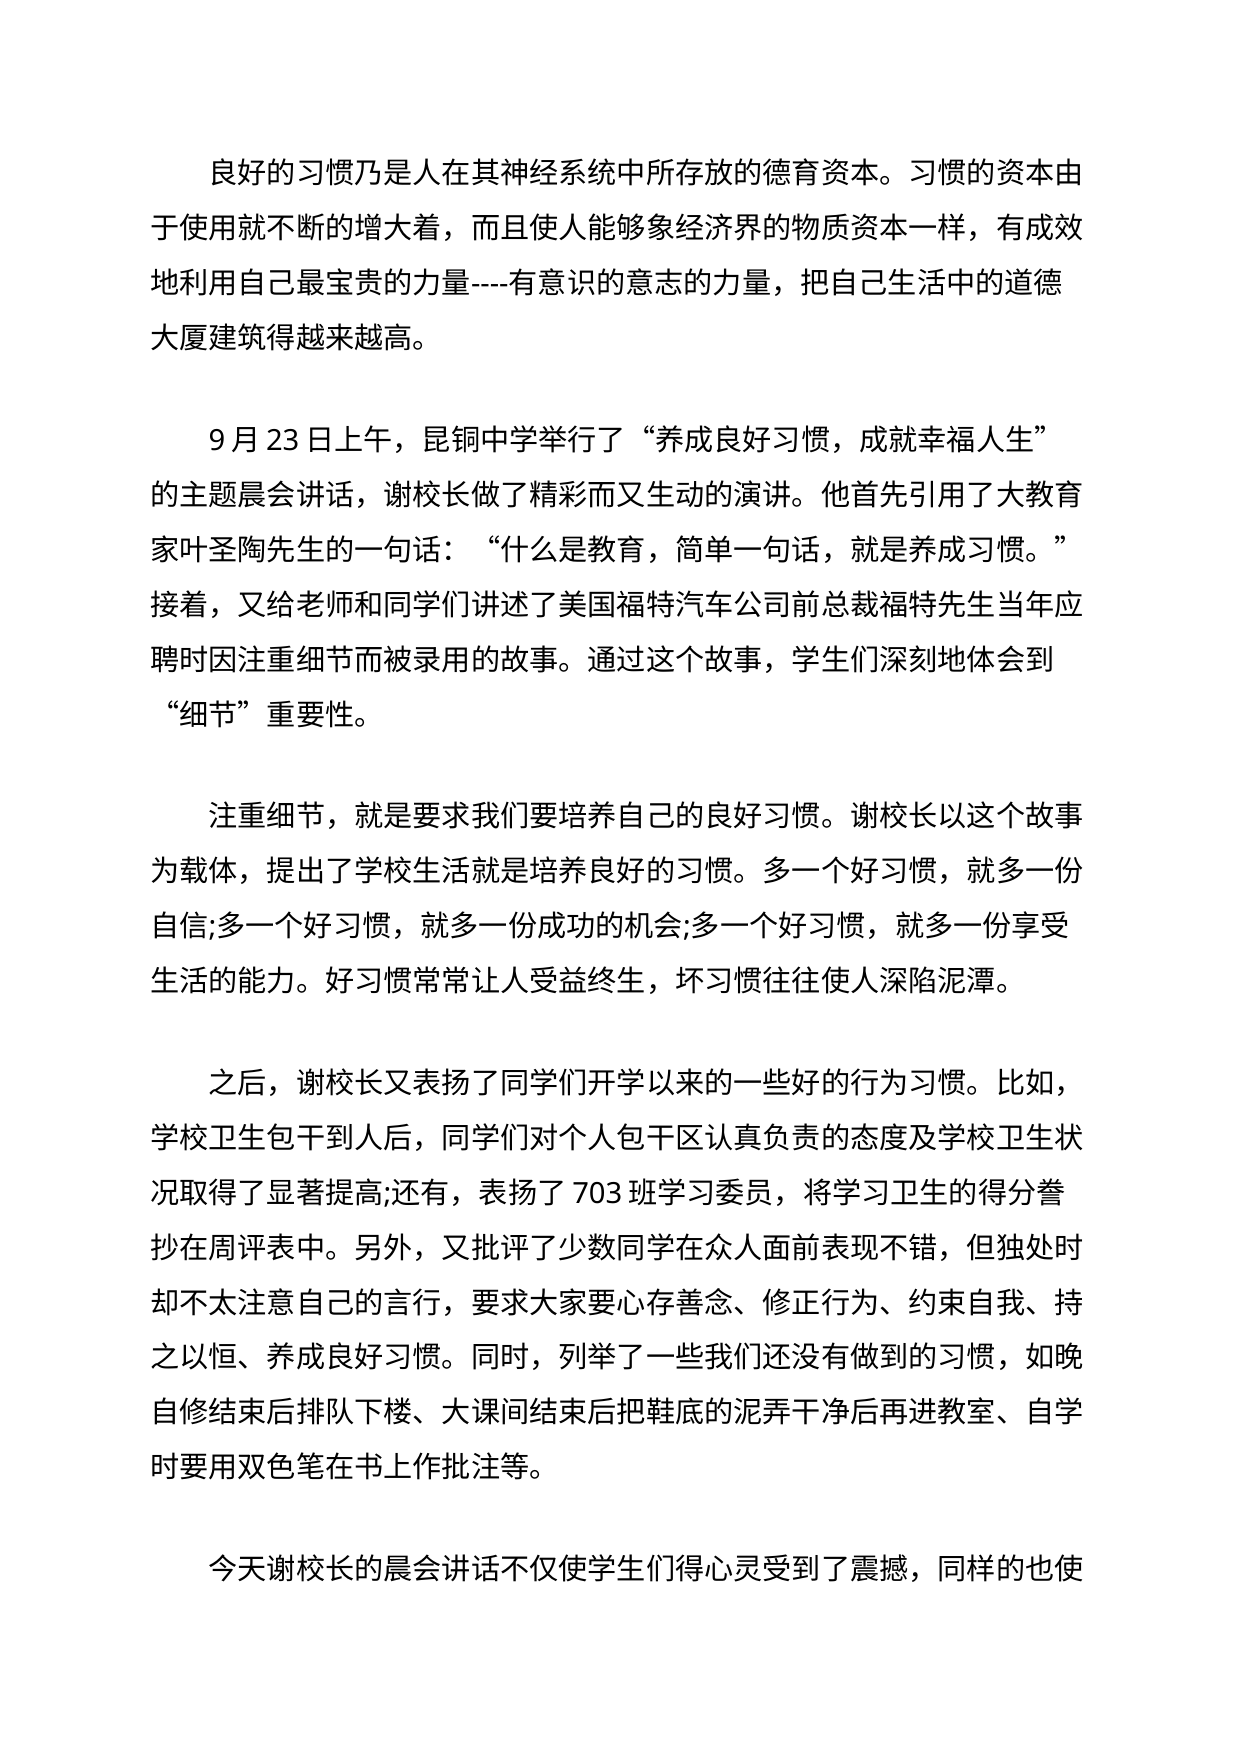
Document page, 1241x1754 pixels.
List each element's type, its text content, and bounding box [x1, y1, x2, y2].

text 之后，谢校长又表扬了同学们开学以来的一些好的行为习惯。比如，学校卫生包干到人后，同学们对个人包干区认真负责的态度及学校卫生状况取得了显著提高;还有，表扬了703班学习委员，将学习卫生的得分誊抄在周评表中。另外，又批评了少数同学在众人面前表现不错，但独处时却不太注意自己的言行，要求大家要心存善念、修正行为、约束自我、持之以恒、养成良好习惯。同时，列举了一些我们还没有做到的习惯，如晚自修结束后排队下楼、大课间结束后把鞋底的泥弄干净后再进教室、自学时要用双色笔在书上作批注等。 [150, 1059, 1090, 1486]
text 良好的习惯乃是人在其神经系统中所存放的德育资本。习惯的资本由于使用就不断的增大着，而且使人能够象经济界的物质资本一样，有成效地利用自己最宝贵的力量----有意识的意志的力量，把自己生活中的道德大厦建筑得越来越高。 [150, 150, 1090, 357]
text 9月23日上午，昆铜中学举行了“养成良好习惯，成就幸福人生”的主题晨会讲话，谢校长做了精彩而又生动的演讲。他首先引用了大教育家叶圣陶先生的一句话：“什么是教育，简单一句话，就是养成习惯。”接着，又给老师和同学们讲述了美国福特汽车公司前总裁福特先生当年应聘时因注重细节而被录用的故事。通过这个故事，学生们深刻地体会到“细节”重要性。 [150, 417, 1090, 733]
text 注重细节，就是要求我们要培养自己的良好习惯。谢校长以这个故事为载体，提出了学校生活就是培养良好的习惯。多一个好习惯，就多一份自信;多一个好习惯，就多一份成功的机会;多一个好习惯，就多一份享受生活的能力。好习惯常常让人受益终生，坏习惯往往使人深陷泥潭。 [150, 793, 1090, 1000]
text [150, 1546, 1090, 1588]
